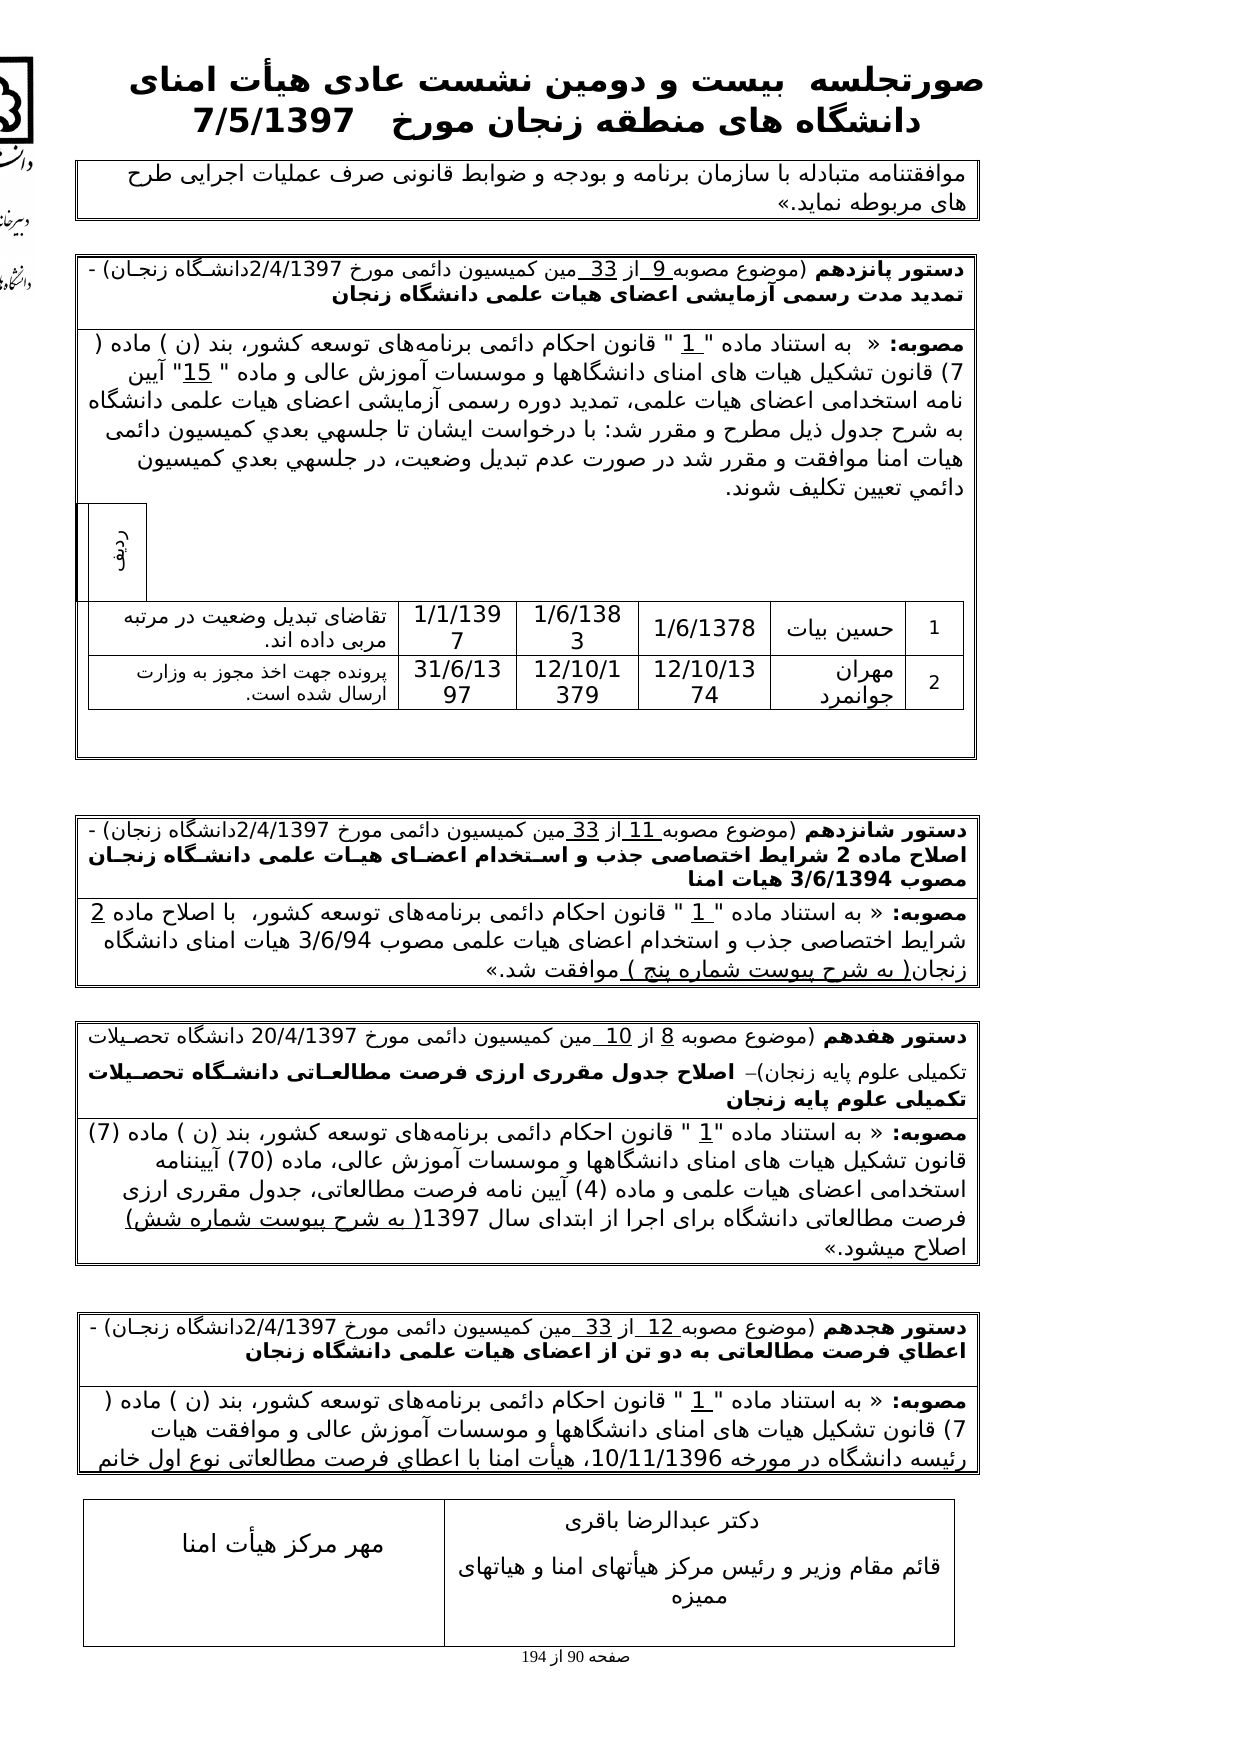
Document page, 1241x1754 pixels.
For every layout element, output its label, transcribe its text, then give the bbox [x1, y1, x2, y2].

table_cell مصوبه: « به استناد ماده " 1 " قانون احکام دائمی برنامه‌های توسعه کشور، با اصلاح ماده 2 شرایط اختصاصی جذب و استخدام اعضای هیات علمی مصوب 3/6/94 هیات امنای دانشگاه زنجان( به شرح پیوست شماره پنج ) موافقت شد.» [78, 899, 977, 985]
table_cell مصوبه: « به استناد ماده " 1 " قانون احکام دائمی برنامه‌های توسعه کشور، بند (ن ) ماده (7) قانون تشکیل هیات های امنای دانشگاهها و موسسات آموزش عالی و ماده " 15" آیین نامه استخدامی اعضای هیات علمی، تمدید دوره رسمی آزمایشی اعضای هیات علمی دانشگاه به شرح جدول ذیل مطرح و مقرر شد: با درخواست ايشان تا جلسهي بعدي کمیسیون دائمی هیات امنا موافقت و مقرر شد در صورت عدم تبدیل وضعیت، در جلسهي بعدي كميسيون دائمي تعيين تكليف شوند. [78, 330, 974, 757]
picture [0, 45, 36, 301]
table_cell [80, 1387, 977, 1471]
table_header دستور پانزدهم (موضوع مصوبه 9 از 33 مین کمیسیون دائمی مورخ 2/4/1397دانشگاه زنجان) - تمدید مدت رسمی آزمایشی اعضای هیات علمی دانشگاه زنجان [78, 258, 974, 329]
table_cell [78, 161, 977, 218]
table_cell مصوبه: « به استناد ماده "1 " قانون احکام دائمی برنامه‌های توسعه کشور، بند (ن ) ماده (7) قانون تشکیل هیات های امنای دانشگاهها و موسسات آموزش عالی، ماده (70) آییننامه استخدامی اعضای هیات علمی و ماده (4) آیین نامه فرصت مطالعاتی، جدول مقرری ارزی فرصت مطالعاتی دانشگاه برای اجرا از ابتدای سال 1397( به شرح پیوست شماره شش) اصلاح میشود.» [78, 1119, 977, 1263]
table_header دستور هفدهم (موضوع مصوبه 8 از 10 مین کمیسیون دائمی مورخ 20/4/1397 دانشگاه تحصیلات تکمیلی علوم پایه زنجان)– اصلاح جدول مقرری ارزی فرصت مطالعاتی دانشگاه تحصیلات تکمیلی علوم پایه زنجان [78, 1024, 977, 1118]
table_header دستور شانزدهم (موضوع مصوبه 11 از 33 مین کمیسیون دائمی مورخ 2/4/1397دانشگاه زنجان) - اصلاح ماده 2 شرایط اختصاصی جذب و استخدام اعضای هیات علمی دانشگاه زنجان مصوب 3/6/1394 هیات امنا [78, 819, 977, 898]
table_header دستور هجدهم (موضوع مصوبه 12 از 33 مین کمیسیون دائمی مورخ 2/4/1397دانشگاه زنجان) - اعطاي فرصت مطالعاتی به دو تن از اعضای هیات علمی دانشگاه زنجان [80, 1315, 977, 1386]
